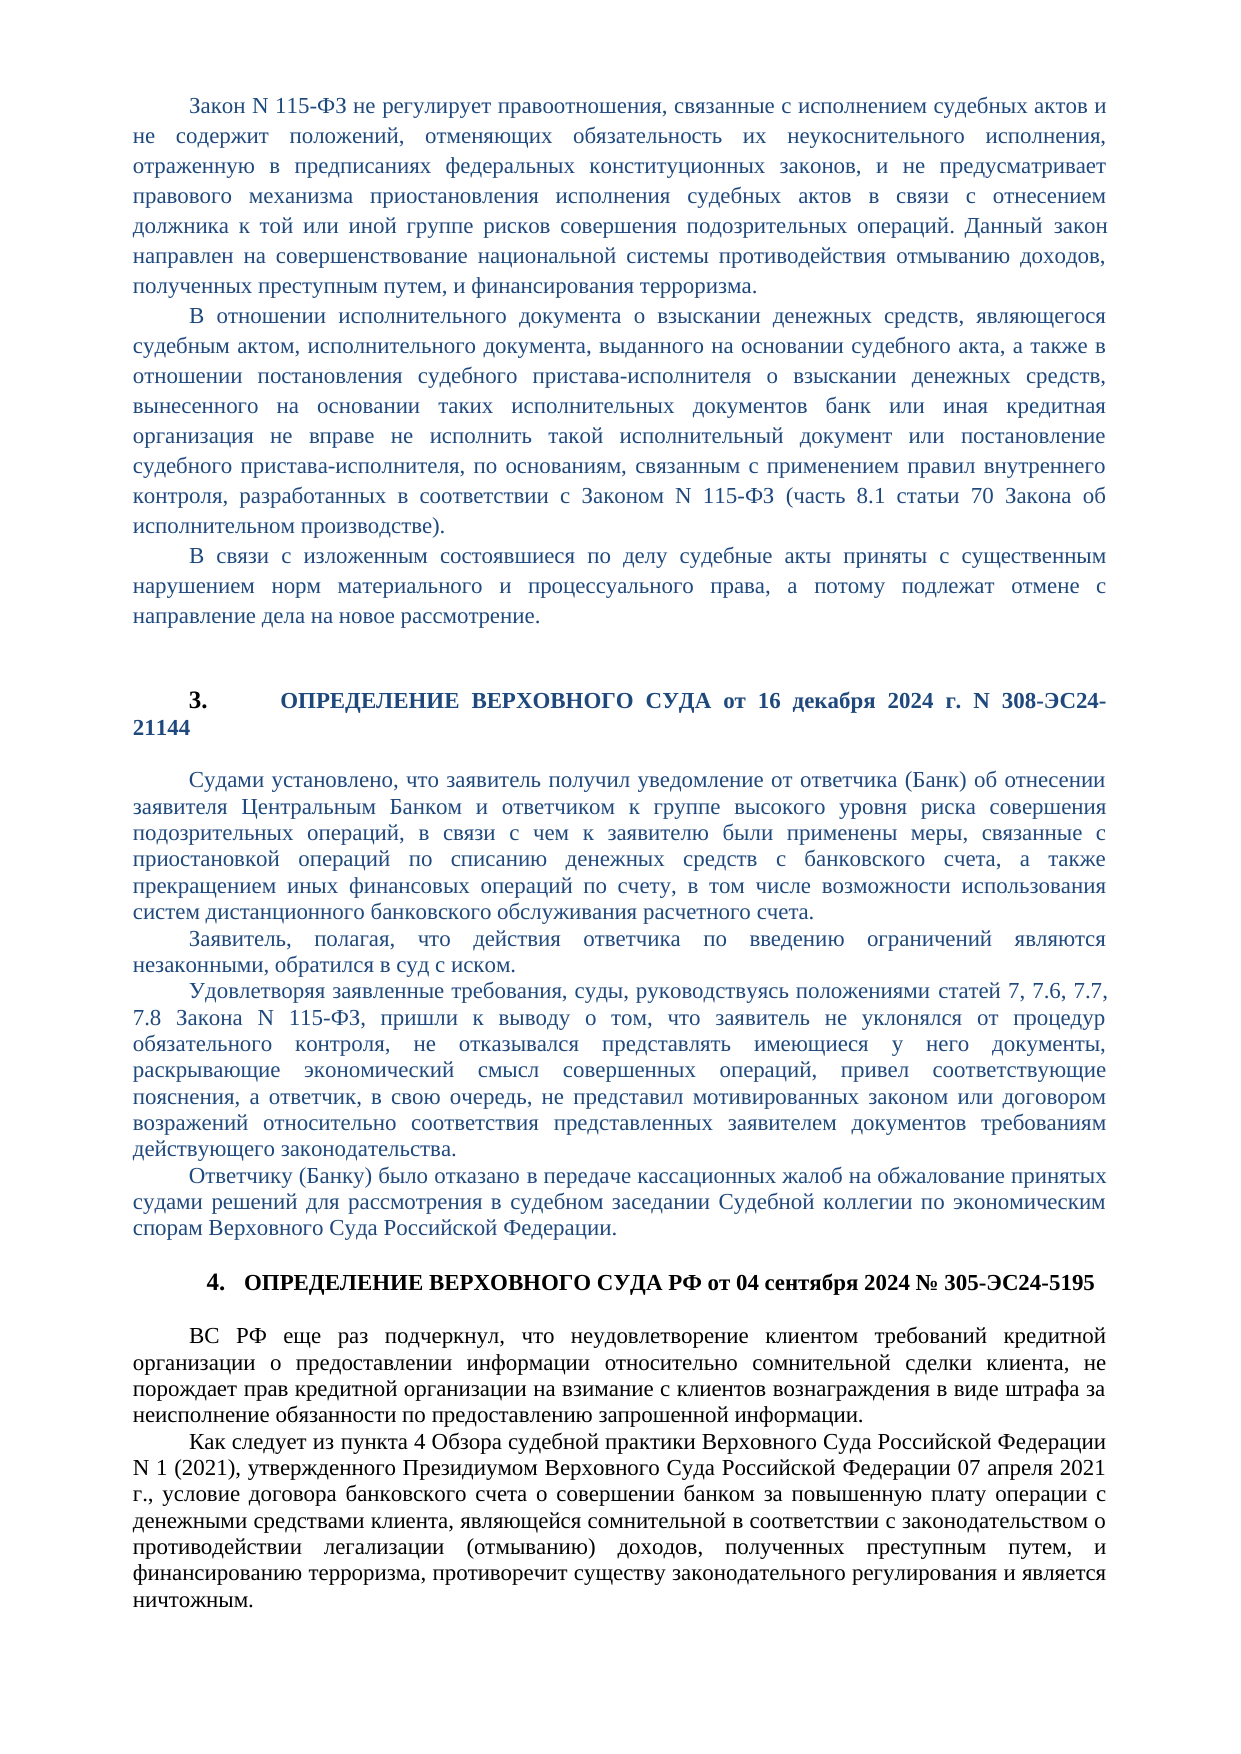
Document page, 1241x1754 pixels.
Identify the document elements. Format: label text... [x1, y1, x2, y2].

text Как следует из пункта 4 Обзора судебной практики Верховного Суда Российской Федерации N 1 (2021), утвержденного Президиумом Верховного Суда Российской Федерации 07 апреля 2021 г., условие договора банковского счета о совершении банком за повышенную плату операции с денежными средствами клиента, являющейся сомнительной в соответствии с законодательством о противодействии легализации (отмыванию) доходов, полученных преступным путем, и финансированию терроризма, противоречит существу законодательного регулирования и является ничтожным. [133, 1428, 1108, 1612]
text Закон N 115-ФЗ не регулирует правоотношения, связанные с исполнением судебных актов и не содержит положений, отменяющих обязательность их неукоснительного исполнения, отраженную в предписаниях федеральных конституционных законов, и не предусматривает правового механизма приостановления исполнения судебных актов в связи с отнесением должника к той или иной группе рисков совершения подозрительных операций. Данный закон направлен на совершенствование национальной системы противодействия отмыванию доходов, полученных преступным путем, и финансирования терроризма. [133, 89, 1108, 299]
text Ответчику (Банку) было отказано в передаче кассационных жалоб на обжалование принятых судами решений для рассмотрения в судебном заседании Судебной коллегии по экономическим спорам Верховного Суда Российской Федерации. [133, 1162, 1108, 1241]
text В отношении исполнительного документа о взыскании денежных средств, являющегося судебным актом, исполнительного документа, выданного на основании судебного акта, а также в отношении постановления судебного пристава-исполнителя о взыскании денежных средств, вынесенного на основании таких исполнительных документов банк или иная кредитная организация не вправе не исполнить такой исполнительный документ или постановление судебного пристава-исполнителя, по основаниям, связанным с применением правил внутреннего контроля, разработанных в соответствии с Законом N 115-ФЗ (часть 8.1 статьи 70 Закона об исполнительном производстве). [133, 299, 1108, 539]
list ОПРЕДЕЛЕНИЕ ВЕРХОВНОГО СУДА от 16 декабря 2024 г. N 308-ЭС24-21144 [133, 685, 1108, 740]
text ВС РФ еще раз подчеркнул, что неудовлетворение клиентом требований кредитной организации о предоставлении информации относительно сомнительной сделки клиента, не порождает прав кредитной организации на взимание с клиентов вознаграждения в виде штрафа за неисполнение обязанности по предоставлению запрошенной информации. [133, 1322, 1108, 1428]
text Судами установлено, что заявитель получил уведомление от ответчика (Банк) об отнесении заявителя Центральным Банком и ответчиком к группе высокого уровня риска совершения подозрительных операций, в связи с чем к заявителю были применены меры, связанные с приостановкой операций по списанию денежных средств с банковского счета, а также прекращением иных финансовых операций по счету, в том числе возможности использования систем дистанционного банковского обслуживания расчетного счета. [133, 766, 1108, 924]
text Удовлетворяя заявленные требования, суды, руководствуясь положениями статей 7, 7.6, 7.7, 7.8 Закона N 115-ФЗ, пришли к выводу о том, что заявитель не уклонялся от процедур обязательного контроля, не отказывался представлять имеющиеся у него документы, раскрывающие экономический смысл совершенных операций, привел соответствующие пояснения, а ответчик, в свою очередь, не представил мотивированных законом или договором возражений относительно соответствия представленных заявителем документов требованиям действующего законодательства. [133, 977, 1108, 1162]
text В связи с изложенным состоявшиеся по делу судебные акты приняты с существенным нарушением норм материального и процессуального права, а потому подлежат отмене с направление дела на новое рассмотрение. [133, 539, 1108, 629]
list ОПРЕДЕЛЕНИЕ ВЕРХОВНОГО СУДА РФ от 04 сентября 2024 № 305-ЭС24-5195 [206, 1267, 1108, 1296]
text Заявитель, полагая, что действия ответчика по введению ограничений являются незаконными, обратился в суд с иском. [133, 924, 1108, 977]
